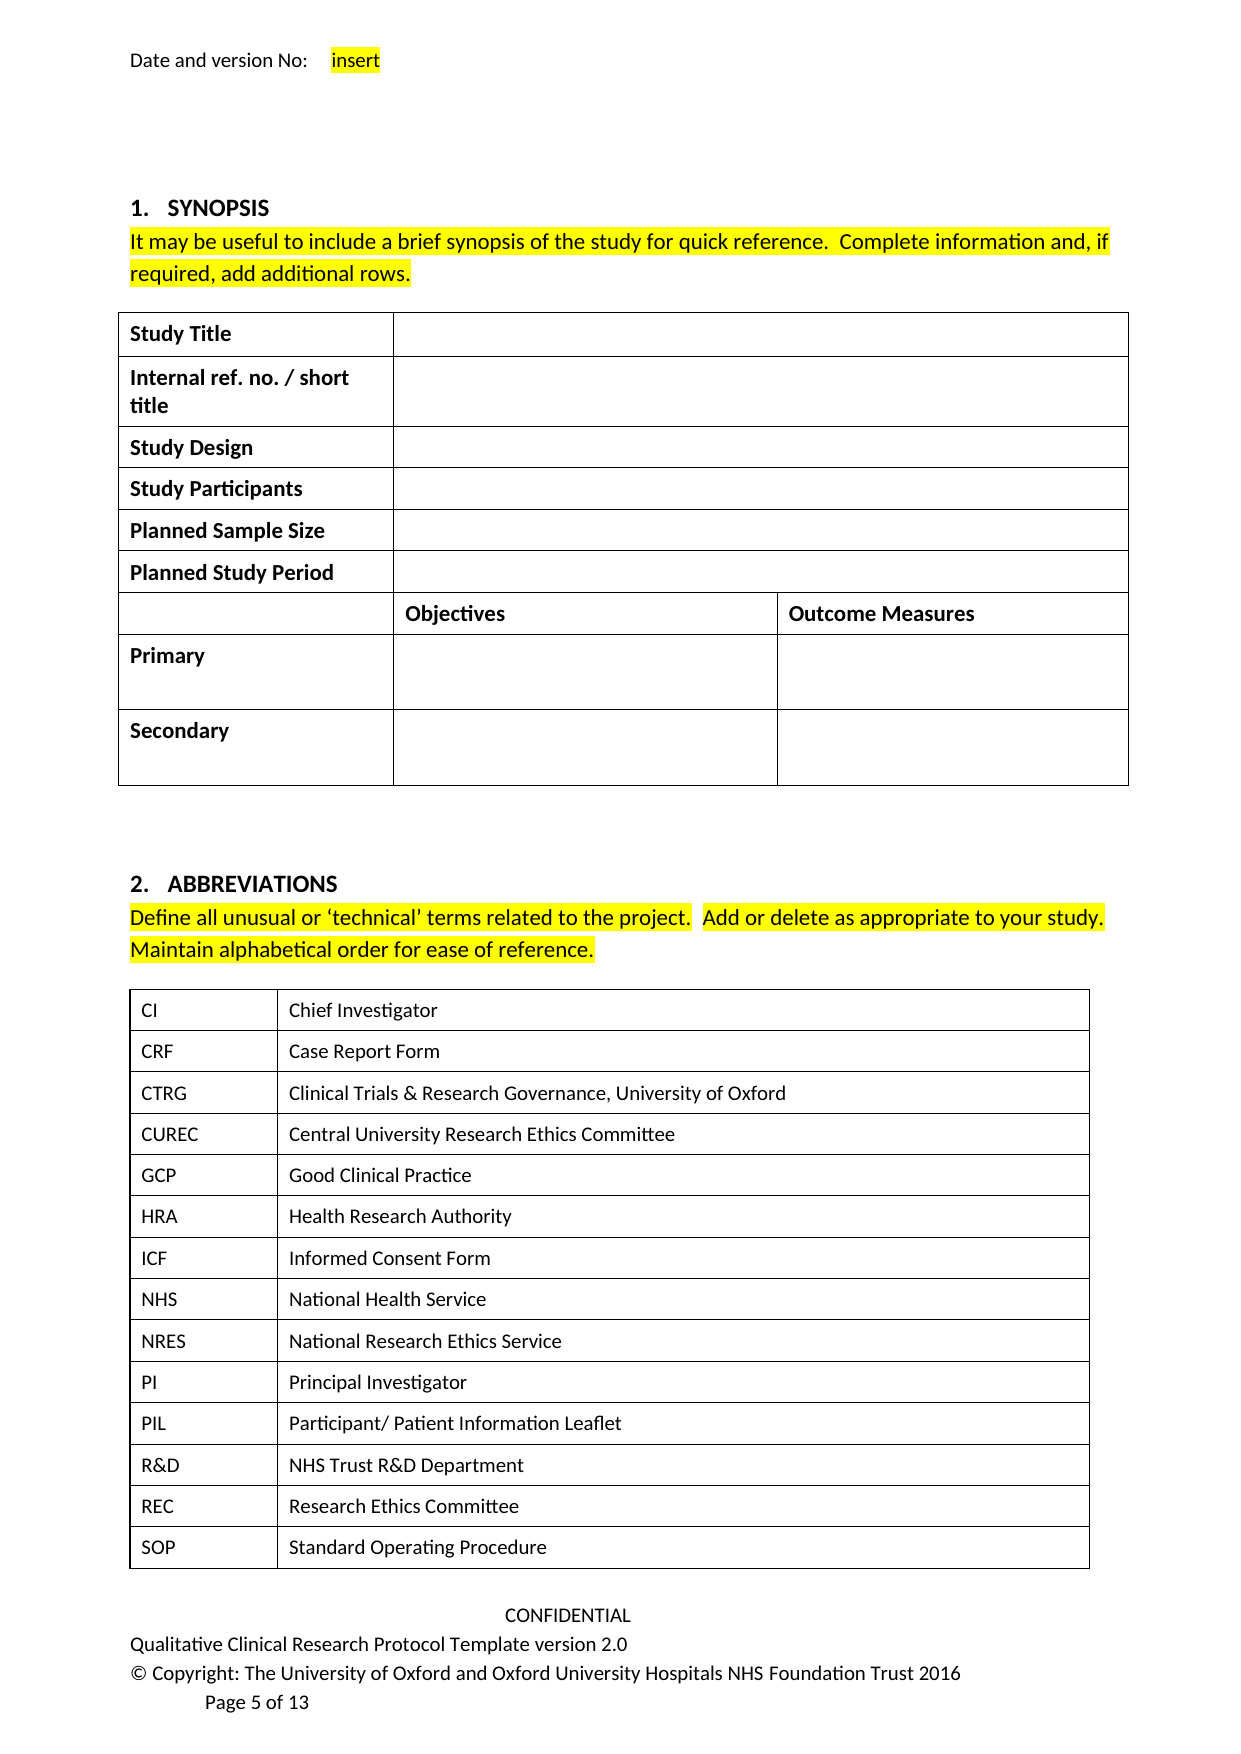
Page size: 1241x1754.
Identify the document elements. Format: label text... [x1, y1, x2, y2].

table_cell ICF [131, 1238, 277, 1278]
table_cell Health Research Authority [278, 1196, 1089, 1237]
table_cell Good Clinical Practice [278, 1155, 1089, 1195]
subtitle SYNOPSIS [130, 192, 1110, 222]
table_cell Study Participants [119, 468, 393, 509]
table_cell Clinical Trials & Research Governance, University of Oxford [278, 1072, 1089, 1113]
table_cell Planned Sample Size [119, 510, 393, 550]
table_cell CUREC [131, 1114, 277, 1154]
table_cell R&D [131, 1445, 277, 1485]
table_cell CRF [131, 1031, 277, 1071]
table_cell NHS [131, 1279, 277, 1319]
table_cell CTRG [131, 1072, 277, 1113]
table_cell REC [131, 1486, 277, 1526]
table_cell [394, 357, 1128, 426]
table_cell National Health Service [278, 1279, 1089, 1319]
table_cell Standard Operating Procedure [278, 1527, 1089, 1567]
table_cell NRES [131, 1320, 277, 1361]
table_cell [394, 468, 1128, 509]
table_cell [394, 710, 777, 785]
table_cell Internal ref. no. / short title [119, 357, 393, 426]
table_cell Objectives [394, 593, 777, 633]
table_cell [778, 635, 1128, 709]
table_cell Study Design [119, 427, 393, 467]
table_cell [394, 510, 1128, 550]
table_cell Principal Investigator [278, 1362, 1089, 1402]
table_cell [778, 710, 1128, 785]
table_cell GCP [131, 1155, 277, 1195]
table_cell PI [131, 1362, 277, 1402]
table_cell Participant/ Patient Information Leaflet [278, 1403, 1089, 1443]
table_cell PIL [131, 1403, 277, 1443]
table_header [394, 313, 1128, 356]
table_cell Research Ethics Committee [278, 1486, 1089, 1526]
table_cell Primary [119, 635, 393, 709]
table_cell [394, 551, 1128, 592]
table_cell Outcome Measures [778, 593, 1128, 633]
text Define all unusual or ‘technical’ terms related to the project. Add or delete as appropriate to your study. Maintain alphabetical order for ease of reference. [130, 903, 1110, 963]
table_cell Central University Research Ethics Committee [278, 1114, 1089, 1154]
table_cell HRA [131, 1196, 277, 1237]
table_cell Secondary [119, 710, 393, 785]
table_cell NHS Trust R&D Department [278, 1445, 1089, 1485]
table_cell Informed Consent Form [278, 1238, 1089, 1278]
table_cell Planned Study Period [119, 551, 393, 592]
table_cell [119, 593, 393, 633]
table_header Study Title [119, 313, 393, 356]
table_cell National Research Ethics Service [278, 1320, 1089, 1361]
table_cell SOP [131, 1527, 277, 1567]
subtitle ABBREVIATIONS [130, 868, 1110, 899]
table_header CI [131, 990, 277, 1030]
table_cell [394, 635, 777, 709]
table_header Chief Investigator [278, 990, 1089, 1030]
table_cell Case Report Form [278, 1031, 1089, 1071]
text It may be useful to include a brief synopsis of the study for quick reference. Complete information and, if required, add additional rows. [130, 255, 1110, 287]
table_cell [394, 427, 1128, 467]
